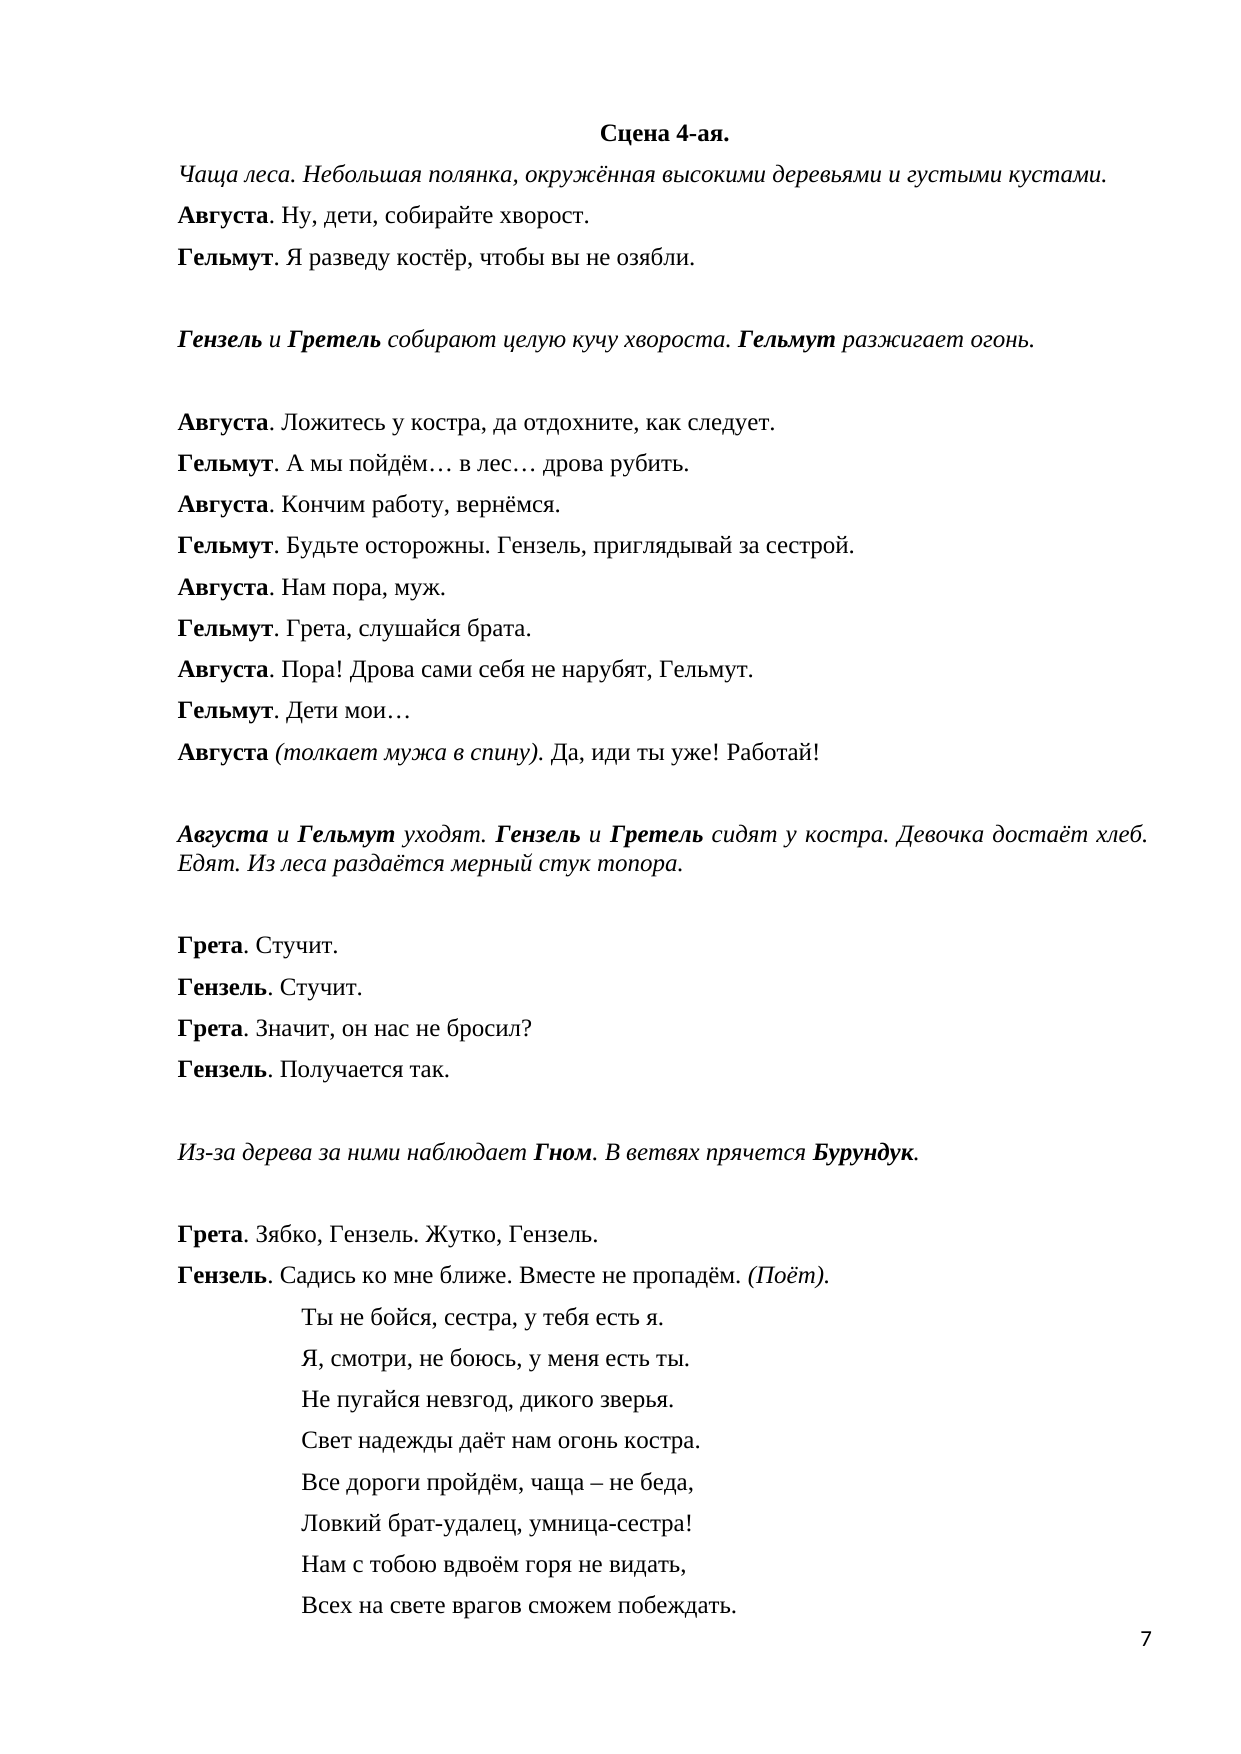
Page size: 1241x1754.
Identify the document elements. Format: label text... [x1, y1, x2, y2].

text Чаща леса. Небольшая полянка, окружённая высокими деревьями и густыми кустами. [177, 159, 1152, 188]
text Сцена 4-ая. [177, 118, 1152, 147]
text Ты не бойся, сестра, у тебя есть я. [301, 1302, 1152, 1331]
text Гельмут. Я разведу костёр, чтобы вы не озябли. [177, 242, 1152, 271]
text Августа. Ложитесь у костра, да отдохните, как следует. [177, 407, 1152, 436]
text Гельмут. А мы пойдём… в лес… дрова рубить. [177, 448, 1152, 477]
text Гельмут. Дети мои… [177, 696, 1152, 724]
text Ловкий брат-удалец, умница-сестра! [301, 1508, 1152, 1537]
text Всех на свете врагов сможем побеждать. [301, 1591, 1152, 1619]
text Августа и Гельмут уходят. Гензель и Гретель сидят у костра. Девочка достаёт хлеб. Едят. Из леса раздаётся мерный стук топора. [177, 819, 1152, 877]
text Грета. Зябко, Гензель. Жутко, Гензель. [177, 1219, 1152, 1248]
text Августа. Пора! Дрова сами себя не нарубят, Гельмут. [177, 654, 1152, 683]
text Из-за дерева за ними наблюдает Гном. В ветвях прячется Бурундук. [177, 1137, 1152, 1166]
text Гельмут. Будьте осторожны. Гензель, приглядывай за сестрой. [177, 531, 1152, 559]
text Августа (толкает мужа в спину). Да, иди ты уже! Работай! [177, 737, 1152, 766]
text Гензель и Гретель собирают целую кучу хвороста. Гельмут разжигает огонь. [177, 324, 1152, 353]
text Я, смотри, не боюсь, у меня есть ты. [301, 1343, 1152, 1372]
text Нам с тобою вдвоём горя не видать, [301, 1549, 1152, 1578]
text Августа. Кончим работу, вернёмся. [177, 489, 1152, 518]
text Августа. Нам пора, муж. [177, 572, 1152, 601]
text Августа. Ну, дети, собирайте хворост. [177, 201, 1152, 229]
text Грета. Стучит. [177, 931, 1152, 959]
text Гензель. Стучит. [177, 972, 1152, 1001]
text Гельмут. Грета, слушайся брата. [177, 613, 1152, 642]
text Гензель. Получается так. [177, 1054, 1152, 1083]
text Грета. Значит, он нас не бросил? [177, 1013, 1152, 1042]
text Не пугайся невзгод, дикого зверья. [301, 1384, 1152, 1413]
text Гензель. Садись ко мне ближе. Вместе не пропадём. (Поёт). [177, 1261, 1152, 1289]
text Свет надежды даёт нам огонь костра. [301, 1426, 1152, 1454]
text Все дороги пройдём, чаща – не беда, [301, 1467, 1152, 1496]
